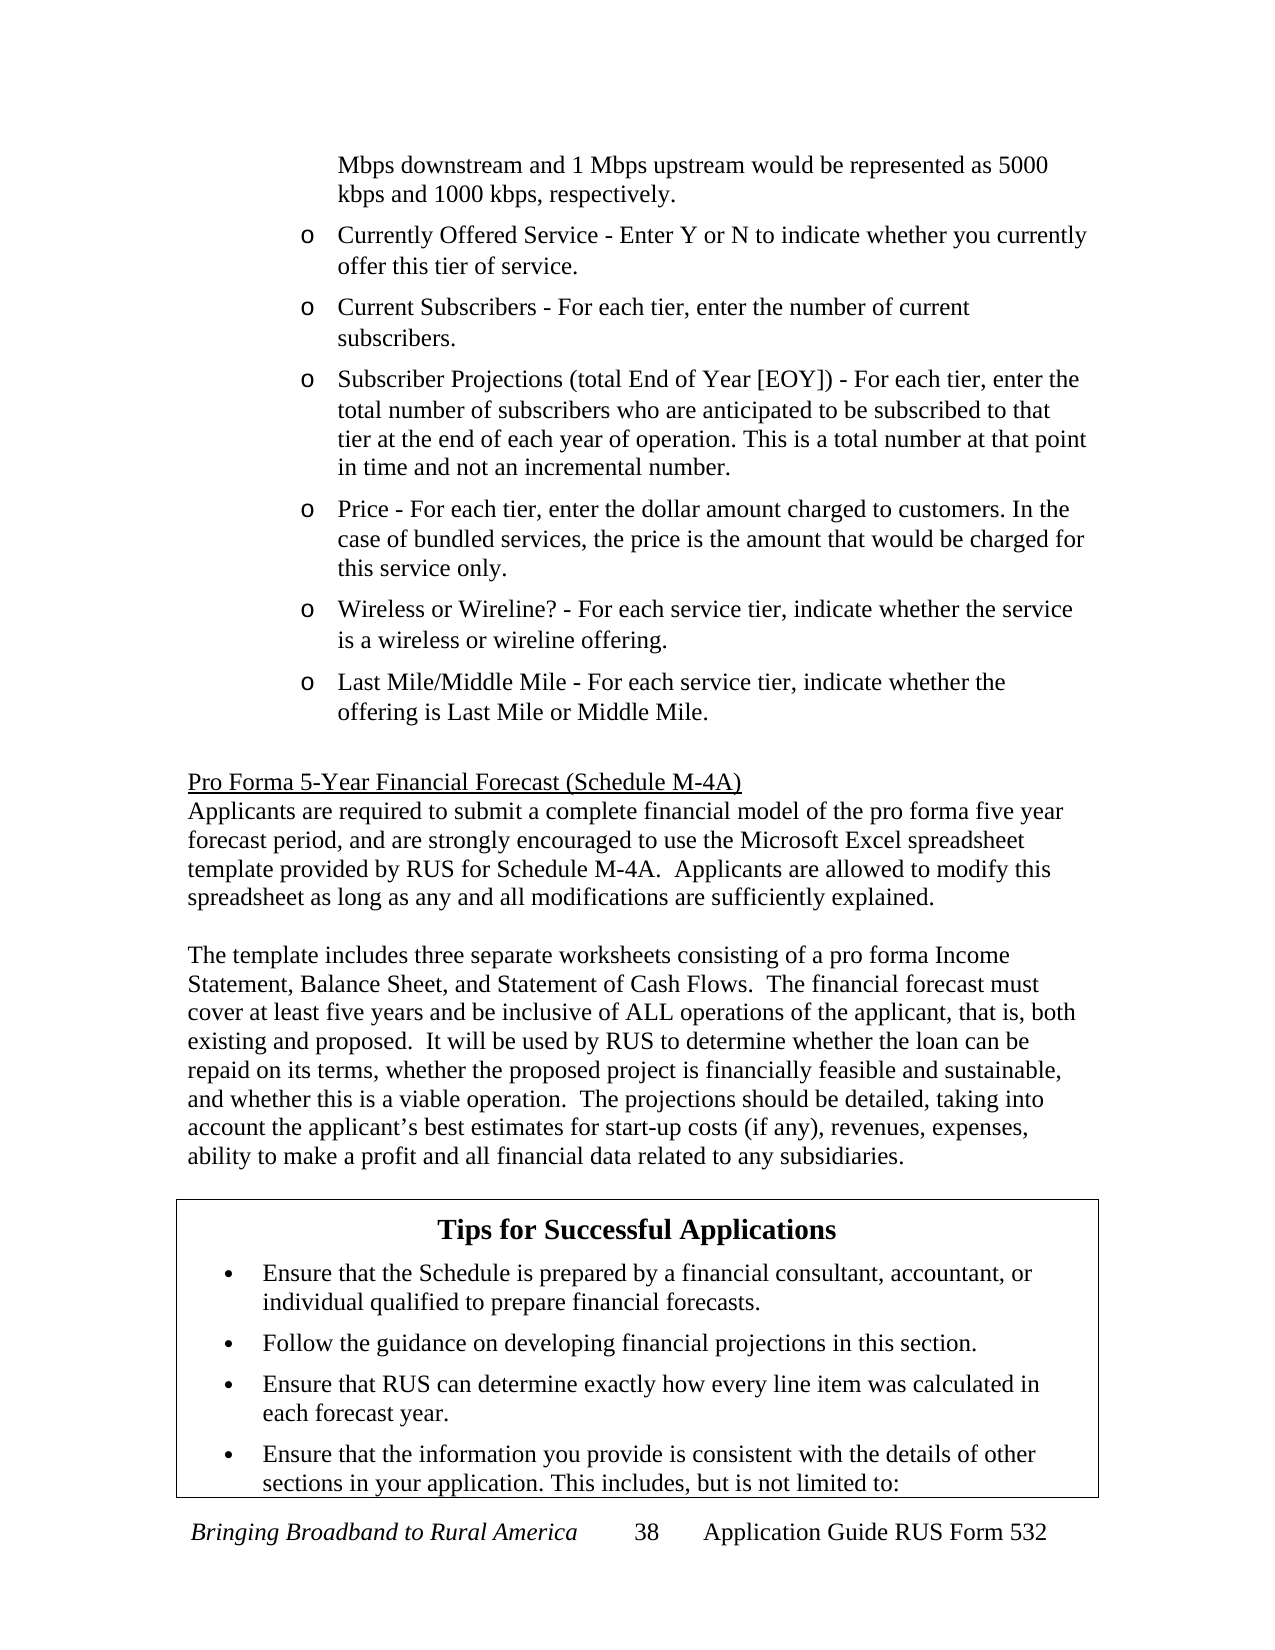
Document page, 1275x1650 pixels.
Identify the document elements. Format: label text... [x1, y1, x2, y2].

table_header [177, 1200, 1098, 1497]
text The template includes three separate worksheets consisting of a pro forma Income Statement, Balance Sheet, and Statement of Cash Flows. The financial forecast must cover at least five years and be inclusive of ALL operations of the applicant, that is, both existing and proposed. It will be used by RUS to determine whether the loan can be repaid on its terms, whether the proposed project is financially feasible and sustainable, and whether this is a viable operation. The projections should be detailed, taking into account the applicant’s best estimates for start-up costs (if any), revenues, expenses, ability to make a profit and all financial data related to any subsidiaries. [187, 940, 1087, 1170]
list Subscriber Projections (total End of Year [EOY]) - For each tier, enter the total number of subscribers who are anticipated to be subscribed to that tier at the end of each year of operation. This is a total number at that point in time and not an incremental number. [300, 364, 1087, 481]
list Currently Offered Service - Enter Y or N to indicate whether you currently offer this tier of service. [300, 220, 1087, 279]
list Price - For each tier, enter the dollar amount charged to customers. In the case of bundled services, the price is the amount that would be charged for this service only. [300, 494, 1087, 582]
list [300, 150, 1087, 207]
list Current Subscribers - For each tier, enter the number of current subscribers. [300, 292, 1087, 352]
text Pro Forma 5-Year Financial Forecast (Schedule M-4A) [187, 767, 1087, 796]
list Last Mile/Middle Mile - For each service tier, indicate whether the offering is Last Mile or Middle Mile. [300, 667, 1087, 726]
text Applicants are required to submit a complete financial model of the pro forma five year forecast period, and are strongly encouraged to use the Microsoft Excel spreadsheet template provided by RUS for Schedule M-4A. Applicants are allowed to modify this spreadsheet as long as any and all modifications are sufficiently explained. [187, 796, 1087, 911]
list Wireless or Wireline? - For each service tier, indicate whether the service is a wireless or wireline offering. [300, 594, 1087, 654]
